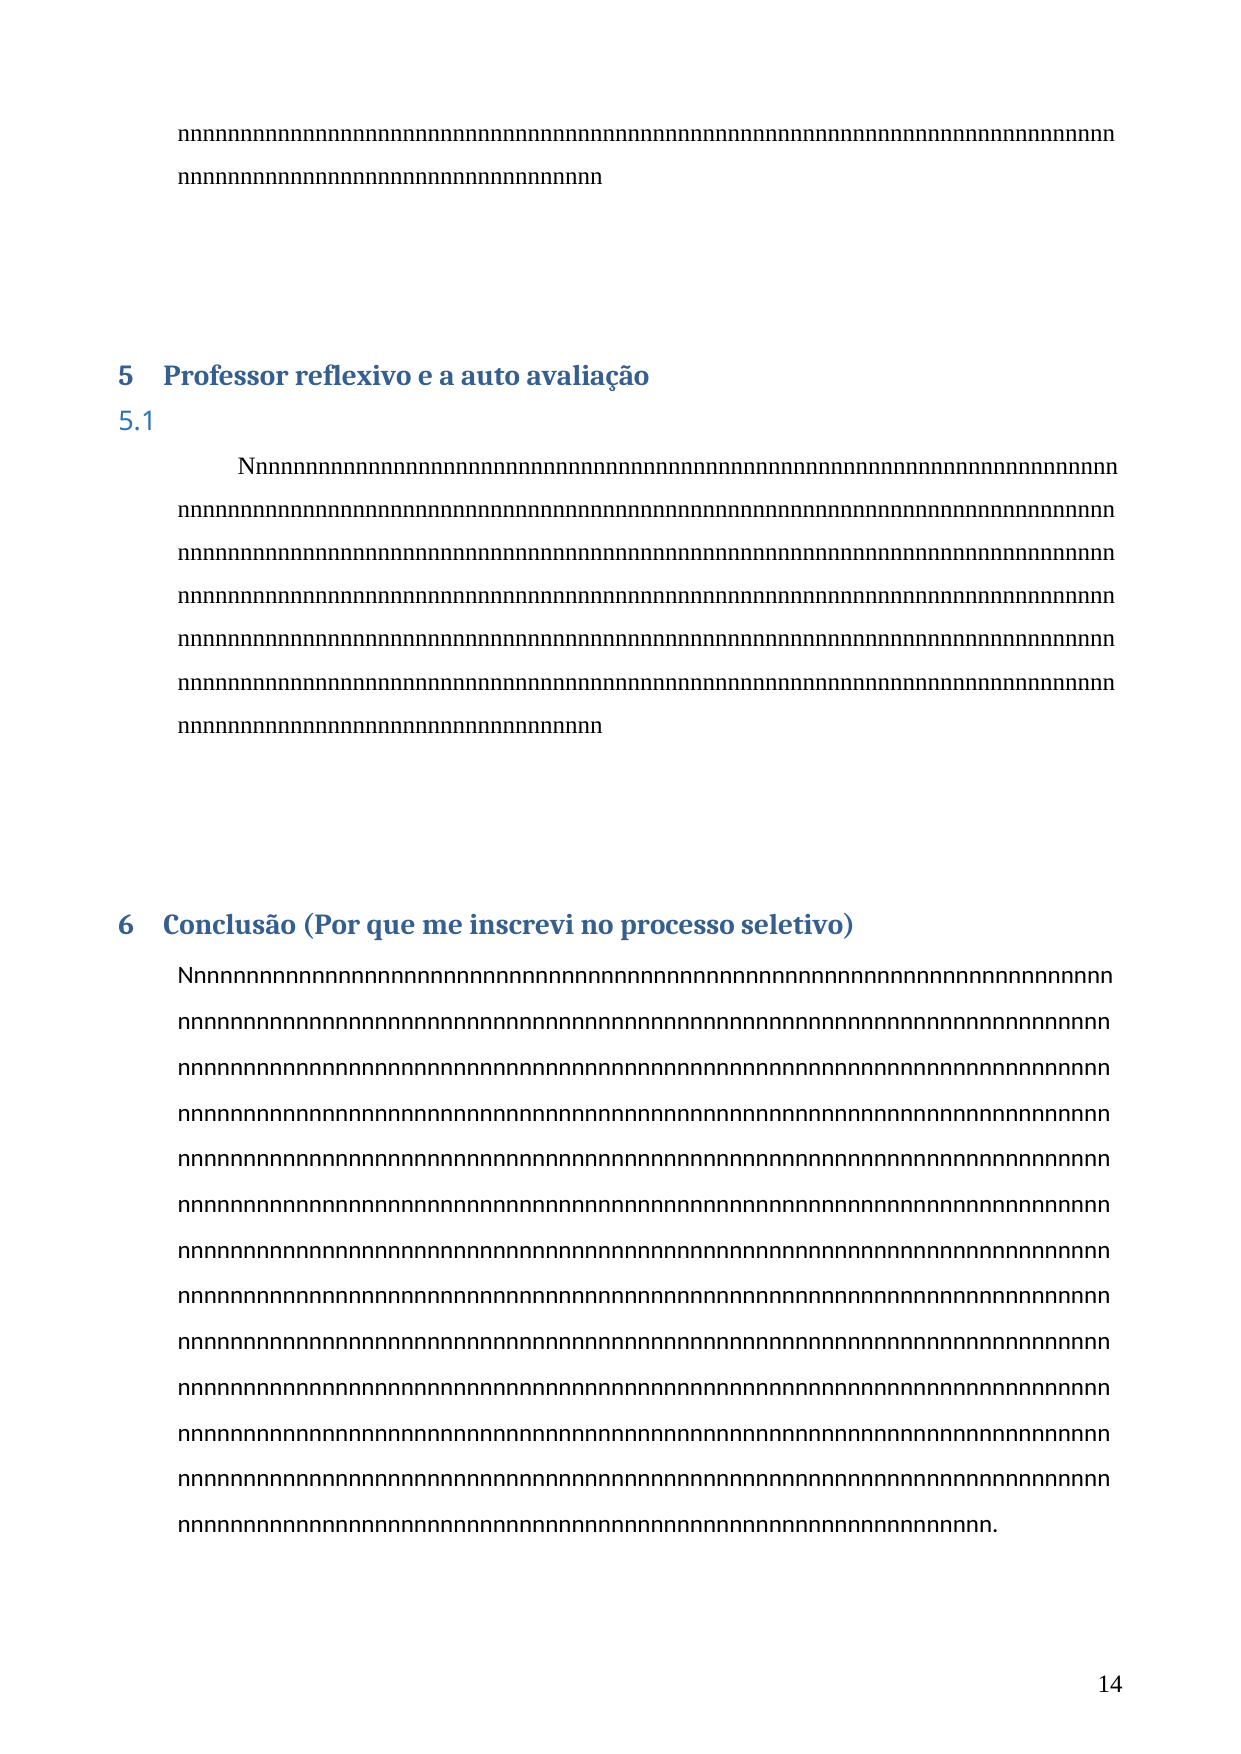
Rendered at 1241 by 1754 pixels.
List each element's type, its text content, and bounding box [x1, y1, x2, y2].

text Nnnnnnnnnnnnnnnnnnnnnnnnnnnnnnnnnnnnnnnnnnnnnnnnnnnnnnnnnnnnnnnnnnnnnnnnnnnnnnnnnnnnnnnnnnnnnnnnnnnnnnnnnnnnnnnnnnnnnnnnnnnnnnnnnnnnnnnnnnnnnnnnnnnnnnnnnnnnnnnnnnnnnnnnnnnnnnnnnnnnnnnnnnnnnnnnnnnnnnnnnnnnnnnnnnnnnnnnnnnnnnnnnnnnnnnnnnnnnnnnnnnnnnnnnnnnnnnnnnnnnnnnnnnnnnnnnnnnnnnnnnnnnnnnnnnnnnnnnnnnnnnnnnnnnnnnnnnnnnnnnnnnnnnnnnnnnnnnnnnnnnnnnnnnnnnnnnnnnnnnnnnnnnnnnnnnnnnnnnnnnnnnnnnnnnnnnnnnnnnnnnnnnnnnnnnnnnnnnnnnnnnnnnnnnnnnnnnnnnnnnnnnnnnnnnnnnnnnnnnnnnnnnnnnnnnnnnnnnnnnnnnnnnnnnnnnnnnnnnnnnnnnnnnnnnnnnnnnnnnnnnnnnnnnnnnnnnnnnnnnnnnnnnnnnnnnnnnnnnnnnnnnnnnnnnnnnnnnnnnnnnnnnnnnnnnnnnnnnnnnnnnnnnnnnnnnnnnnnnnnnnnnnnnnnnnnnnnnnnnnnnnnnnnnnnnnnnnnnnnnnnnnnnnnnnnnnnnnnnnnnnnnnnnnnnnnnnnnnnnnnnnnnnnnnnnnnnnnnnnnnnnnnnnnnnnnnnnnnnnnnnnnnnnnnnnnnnnnnnnnnnnnnnnnnnnnnnnnnnnnnnnnnnnnnnnnnnnnnnnnnnnnnnnnnnnnnnnnnnnnnnnnnnnnnnnnnnnnnnnnnnnnnnnnnnnnnnnnnnnnnnnnnnnnnnnnnnnnnnnnnnnnnnnnnnnnnnnnnnnnnnnnnnnnnnnnnn. [177, 959, 1122, 1539]
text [177, 118, 1122, 190]
subtitle Professor reflexivo e a auto avaliação [118, 359, 1122, 392]
subtitle Conclusão (Por que me inscrevi no processo seletivo) [118, 908, 1122, 942]
